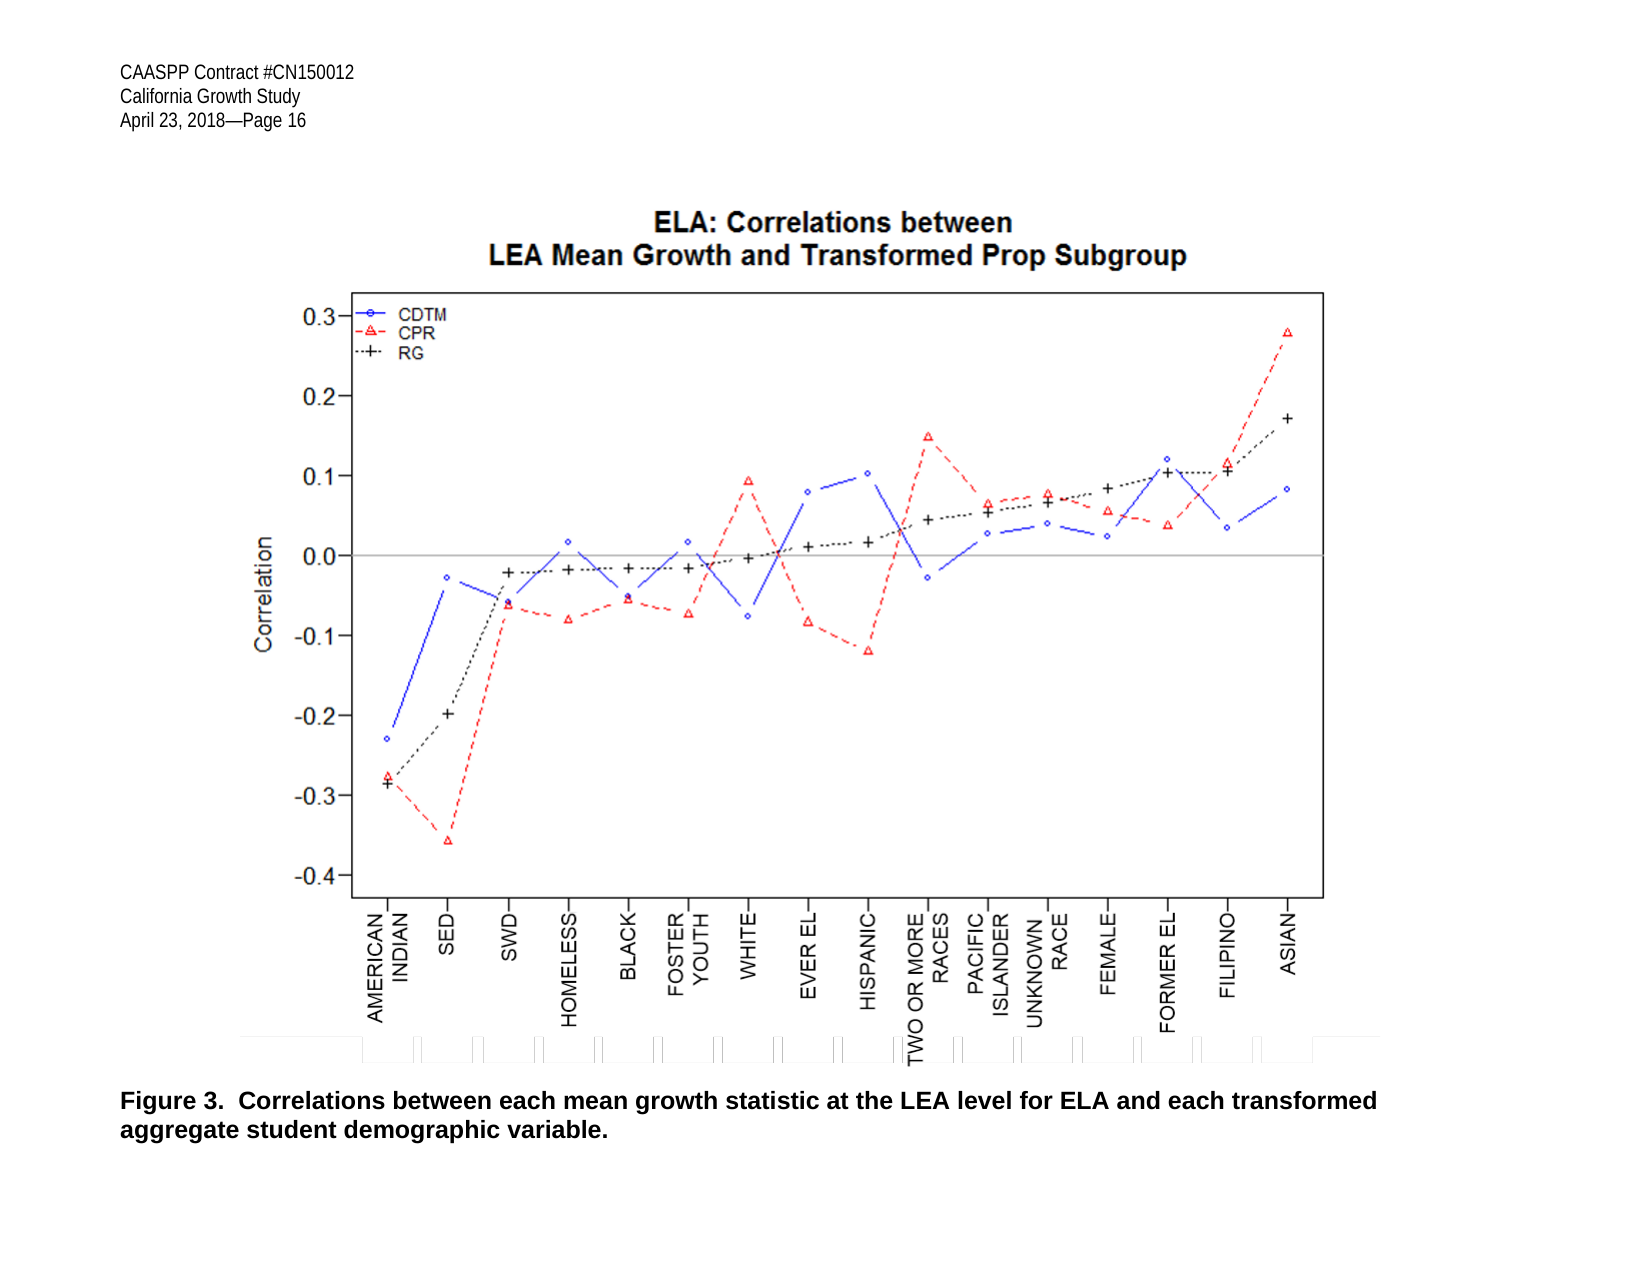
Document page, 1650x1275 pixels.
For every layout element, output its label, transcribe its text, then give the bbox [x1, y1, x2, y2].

picture [240, 181, 1381, 1080]
text Figure 3. Correlations between each mean growth statistic at the LEA level for ELA and each transformed aggregate student demographic variable. [120, 1086, 1500, 1144]
